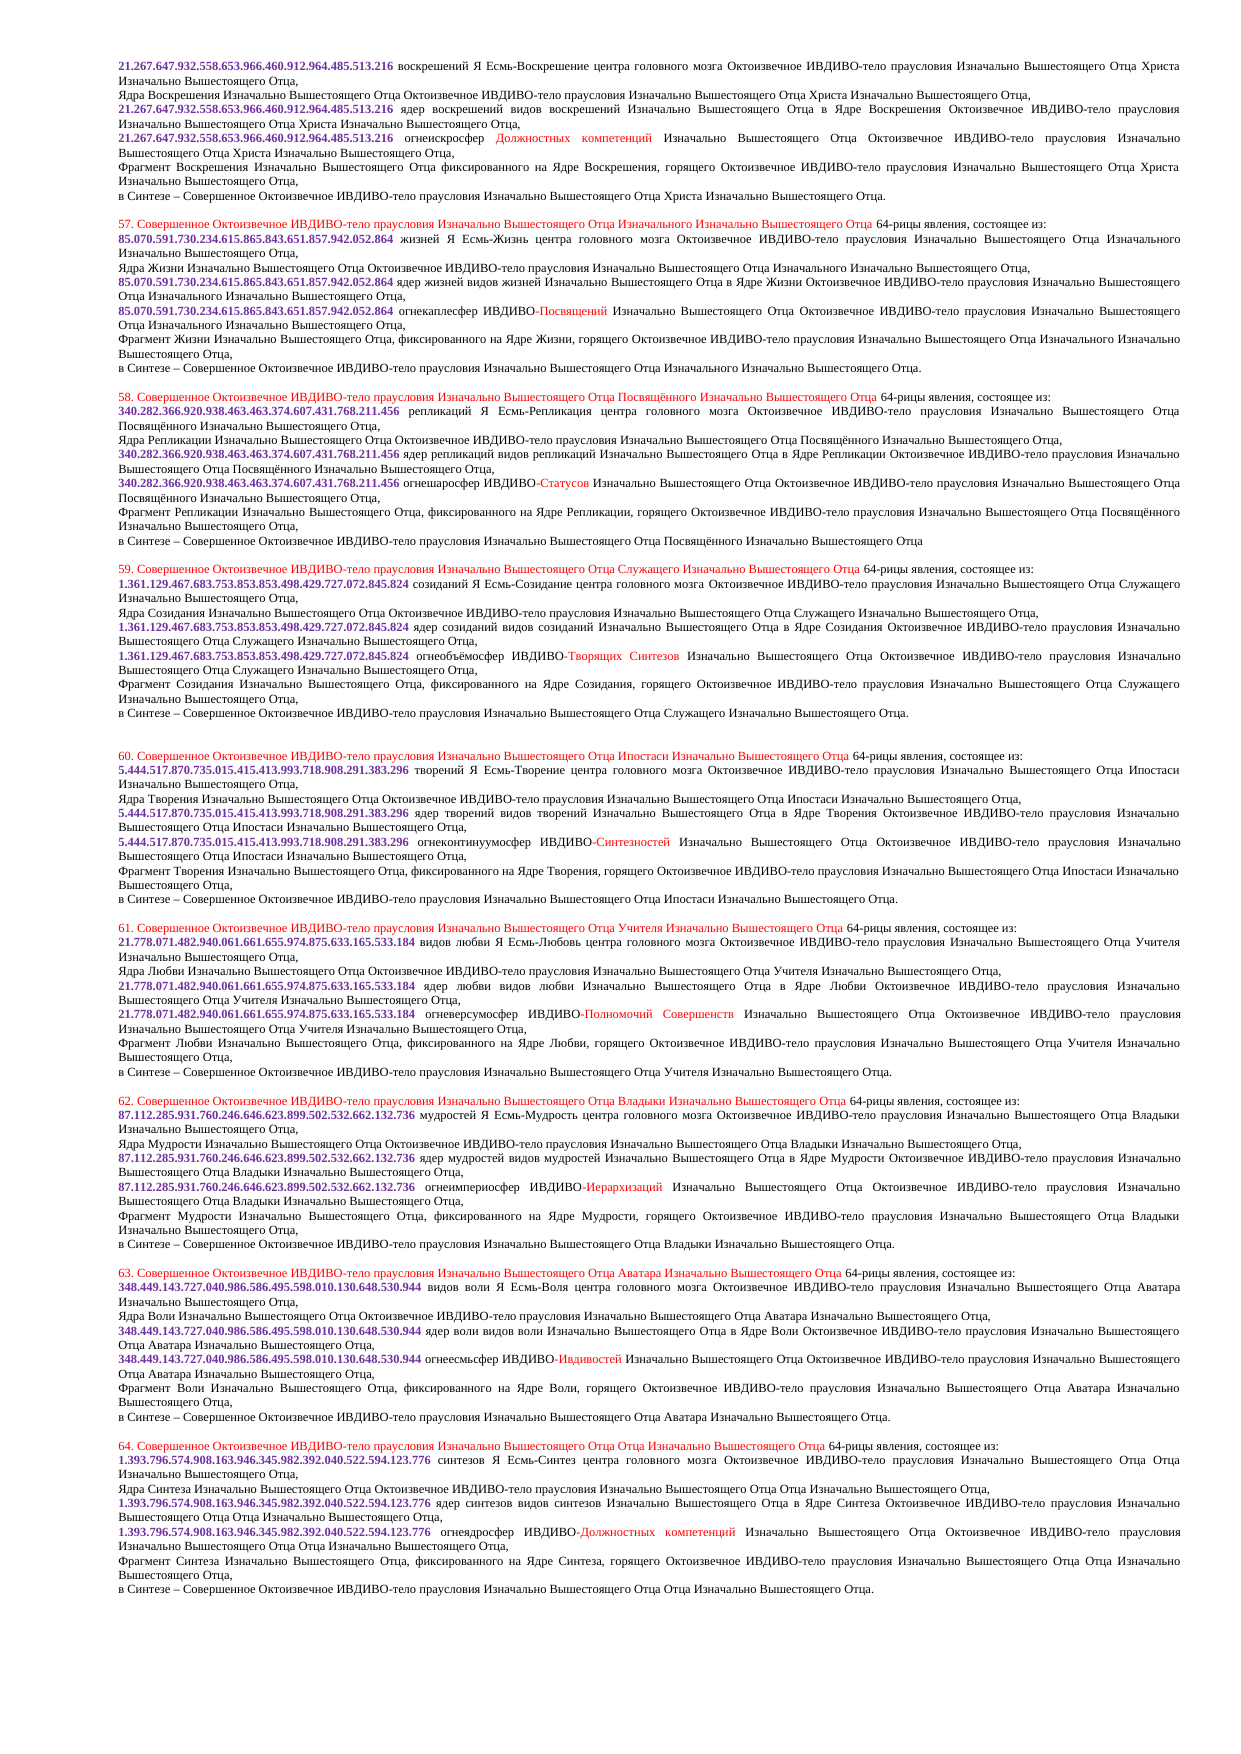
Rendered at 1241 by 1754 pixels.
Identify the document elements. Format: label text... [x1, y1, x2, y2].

text в Синтезе – Совершенное Октоизвечное ИВДИВО-тело праусловия Изначально Вышестоящего Отца Владыки Изначально Вышестоящего Отца. [118, 1237, 1181, 1251]
text 85.070.591.730.234.615.865.843.651.857.942.052.864 ядер жизней видов жизней Изначально Вышестоящего Отца в Ядре Жизни Октоизвечное ИВДИВО-тело праусловия Изначально Вышестоящего Отца Изначального Изначально Вышестоящего Отца, [118, 275, 1181, 303]
text 21.267.647.932.558.653.966.460.912.964.485.513.216 воскрешений Я Есмь-Воскрешение центра головного мозга Октоизвечное ИВДИВО-тело праусловия Изначально Вышестоящего Отца Христа Изначально Вышестоящего Отца, [118, 59, 1181, 88]
text Ядра Любви Изначально Вышестоящего Отца Октоизвечное ИВДИВО-тело праусловия Изначально Вышестоящего Отца Учителя Изначально Вышестоящего Отца, [118, 964, 1181, 978]
text в Синтезе – Совершенное Октоизвечное ИВДИВО-тело праусловия Изначально Вышестоящего Отца Христа Изначально Вышестоящего Отца. [118, 188, 1181, 203]
text в Синтезе – Совершенное Октоизвечное ИВДИВО-тело праусловия Изначально Вышестоящего Отца Служащего Изначально Вышестоящего Отца. [118, 706, 1181, 720]
text 340.282.366.920.938.463.463.374.607.431.768.211.456 огнешаросфер ИВДИВО-Статусов Изначально Вышестоящего Отца Октоизвечное ИВДИВО-тело праусловия Изначально Вышестоящего Отца Посвящённого Изначально Вышестоящего Отца, [118, 476, 1181, 505]
text Ядра Созидания Изначально Вышестоящего Отца Октоизвечное ИВДИВО-тело праусловия Изначально Вышестоящего Отца Служащего Изначально Вышестоящего Отца, [118, 605, 1181, 620]
text 21.267.647.932.558.653.966.460.912.964.485.513.216 ядер воскрешений видов воскрешений Изначально Вышестоящего Отца в Ядре Воскрешения Октоизвечное ИВДИВО-тело праусловия Изначально Вышестоящего Отца Христа Изначально Вышестоящего Отца, [118, 102, 1181, 131]
text Фрагмент Мудрости Изначально Вышестоящего Отца, фиксированного на Ядре Мудрости, горящего Октоизвечное ИВДИВО-тело праусловия Изначально Вышестоящего Отца Владыки Изначально Вышестоящего Отца, [118, 1208, 1181, 1237]
text в Синтезе – Совершенное Октоизвечное ИВДИВО-тело праусловия Изначально Вышестоящего Отца Учителя Изначально Вышестоящего Отца. [118, 1064, 1181, 1079]
text 85.070.591.730.234.615.865.843.651.857.942.052.864 жизней Я Есмь-Жизнь центра головного мозга Октоизвечное ИВДИВО-тело праусловия Изначально Вышестоящего Отца Изначального Изначально Вышестоящего Отца, [118, 232, 1181, 260]
text Ядра Творения Изначально Вышестоящего Отца Октоизвечное ИВДИВО-тело праусловия Изначально Вышестоящего Отца Ипостаси Изначально Вышестоящего Отца, [118, 791, 1181, 806]
text Фрагмент Репликации Изначально Вышестоящего Отца, фиксированного на Ядре Репликации, горящего Октоизвечное ИВДИВО-тело праусловия Изначально Вышестоящего Отца Посвящённого Изначально Вышестоящего Отца, [118, 505, 1181, 533]
text Ядра Репликации Изначально Вышестоящего Отца Октоизвечное ИВДИВО-тело праусловия Изначально Вышестоящего Отца Посвящённого Изначально Вышестоящего Отца, [118, 433, 1181, 447]
text 21.267.647.932.558.653.966.460.912.964.485.513.216 огнеискросфер Должностных компетенций Изначально Вышестоящего Отца Октоизвечное ИВДИВО-тело праусловия Изначально Вышестоящего Отца Христа Изначально Вышестоящего Отца, [118, 131, 1181, 160]
text 348.449.143.727.040.986.586.495.598.010.130.648.530.944 огнеесмьсфер ИВДИВО-Ивдивостей Изначально Вышестоящего Отца Октоизвечное ИВДИВО-тело праусловия Изначально Вышестоящего Отца Аватара Изначально Вышестоящего Отца, [118, 1352, 1181, 1381]
text 87.112.285.931.760.246.646.623.899.502.532.662.132.736 огнеимпериосфер ИВДИВО-Иерархизаций Изначально Вышестоящего Отца Октоизвечное ИВДИВО-тело праусловия Изначально Вышестоящего Отца Владыки Изначально Вышестоящего Отца, [118, 1179, 1181, 1208]
text 87.112.285.931.760.246.646.623.899.502.532.662.132.736 мудростей Я Есмь-Мудрость центра головного мозга Октоизвечное ИВДИВО-тело праусловия Изначально Вышестоящего Отца Владыки Изначально Вышестоящего Отца, [118, 1108, 1181, 1136]
text 1.361.129.467.683.753.853.853.498.429.727.072.845.824 созиданий Я Есмь-Созидание центра головного мозга Октоизвечное ИВДИВО-тело праусловия Изначально Вышестоящего Отца Служащего Изначально Вышестоящего Отца, [118, 577, 1181, 605]
text 63. Совершенное Октоизвечное ИВДИВО-тело праусловия Изначально Вышестоящего Отца Аватара Изначально Вышестоящего Отца 64-рицы явления, состоящее из: [118, 1266, 1181, 1280]
text Ядра Воскрешения Изначально Вышестоящего Отца Октоизвечное ИВДИВО-тело праусловия Изначально Вышестоящего Отца Христа Изначально Вышестоящего Отца, [118, 88, 1181, 102]
text 1.393.796.574.908.163.946.345.982.392.040.522.594.123.776 синтезов Я Есмь-Синтез центра головного мозга Октоизвечное ИВДИВО-тело праусловия Изначально Вышестоящего Отца Отца Изначально Вышестоящего Отца, [118, 1453, 1181, 1481]
text 58. Совершенное Октоизвечное ИВДИВО-тело праусловия Изначально Вышестоящего Отца Посвящённого Изначально Вышестоящего Отца 64-рицы явления, состоящее из: [118, 390, 1181, 404]
text в Синтезе – Совершенное Октоизвечное ИВДИВО-тело праусловия Изначально Вышестоящего Отца Аватара Изначально Вышестоящего Отца. [118, 1409, 1181, 1424]
text 21.778.071.482.940.061.661.655.974.875.633.165.533.184 видов любви Я Есмь-Любовь центра головного мозга Октоизвечное ИВДИВО-тело праусловия Изначально Вышестоящего Отца Учителя Изначально Вышестоящего Отца, [118, 935, 1181, 964]
text 57. Совершенное Октоизвечное ИВДИВО-тело праусловия Изначально Вышестоящего Отца Изначального Изначально Вышестоящего Отца 64-рицы явления, состоящее из: [118, 217, 1181, 232]
text в Синтезе – Совершенное Октоизвечное ИВДИВО-тело праусловия Изначально Вышестоящего Отца Изначального Изначально Вышестоящего Отца. [118, 361, 1181, 375]
text 1.361.129.467.683.753.853.853.498.429.727.072.845.824 ядер созиданий видов созиданий Изначально Вышестоящего Отца в Ядре Созидания Октоизвечное ИВДИВО-тело праусловия Изначально Вышестоящего Отца Служащего Изначально Вышестоящего Отца, [118, 620, 1181, 648]
text 5.444.517.870.735.015.415.413.993.718.908.291.383.296 творений Я Есмь-Творение центра головного мозга Октоизвечное ИВДИВО-тело праусловия Изначально Вышестоящего Отца Ипостаси Изначально Вышестоящего Отца, [118, 763, 1181, 791]
text 64. Совершенное Октоизвечное ИВДИВО-тело праусловия Изначально Вышестоящего Отца Отца Изначально Вышестоящего Отца 64-рицы явления, состоящее из: [118, 1438, 1181, 1453]
text Ядра Синтеза Изначально Вышестоящего Отца Октоизвечное ИВДИВО-тело праусловия Изначально Вышестоящего Отца Отца Изначально Вышестоящего Отца, [118, 1481, 1181, 1496]
text Ядра Воли Изначально Вышестоящего Отца Октоизвечное ИВДИВО-тело праусловия Изначально Вышестоящего Отца Аватара Изначально Вышестоящего Отца, [118, 1309, 1181, 1323]
text Фрагмент Любви Изначально Вышестоящего Отца, фиксированного на Ядре Любви, горящего Октоизвечное ИВДИВО-тело праусловия Изначально Вышестоящего Отца Учителя Изначально Вышестоящего Отца, [118, 1036, 1181, 1064]
text Фрагмент Синтеза Изначально Вышестоящего Отца, фиксированного на Ядре Синтеза, горящего Октоизвечное ИВДИВО-тело праусловия Изначально Вышестоящего Отца Отца Изначально Вышестоящего Отца, [118, 1553, 1181, 1582]
text 5.444.517.870.735.015.415.413.993.718.908.291.383.296 ядер творений видов творений Изначально Вышестоящего Отца в Ядре Творения Октоизвечное ИВДИВО-тело праусловия Изначально Вышестоящего Отца Ипостаси Изначально Вышестоящего Отца, [118, 806, 1181, 834]
text Фрагмент Созидания Изначально Вышестоящего Отца, фиксированного на Ядре Созидания, горящего Октоизвечное ИВДИВО-тело праусловия Изначально Вышестоящего Отца Служащего Изначально Вышестоящего Отца, [118, 677, 1181, 706]
text в Синтезе – Совершенное Октоизвечное ИВДИВО-тело праусловия Изначально Вышестоящего Отца Отца Изначально Вышестоящего Отца. [118, 1582, 1181, 1596]
text Фрагмент Воли Изначально Вышестоящего Отца, фиксированного на Ядре Воли, горящего Октоизвечное ИВДИВО-тело праусловия Изначально Вышестоящего Отца Аватара Изначально Вышестоящего Отца, [118, 1381, 1181, 1409]
text Фрагмент Творения Изначально Вышестоящего Отца, фиксированного на Ядре Творения, горящего Октоизвечное ИВДИВО-тело праусловия Изначально Вышестоящего Отца Ипостаси Изначально Вышестоящего Отца, [118, 863, 1181, 892]
text 1.393.796.574.908.163.946.345.982.392.040.522.594.123.776 огнеядросфер ИВДИВО-Должностных компетенций Изначально Вышестоящего Отца Октоизвечное ИВДИВО-тело праусловия Изначально Вышестоящего Отца Отца Изначально Вышестоящего Отца, [118, 1524, 1181, 1553]
text 85.070.591.730.234.615.865.843.651.857.942.052.864 огнекаплесфер ИВДИВО-Посвящений Изначально Вышестоящего Отца Октоизвечное ИВДИВО-тело праусловия Изначально Вышестоящего Отца Изначального Изначально Вышестоящего Отца, [118, 303, 1181, 332]
text 348.449.143.727.040.986.586.495.598.010.130.648.530.944 ядер воли видов воли Изначально Вышестоящего Отца в Ядре Воли Октоизвечное ИВДИВО-тело праусловия Изначально Вышестоящего Отца Аватара Изначально Вышестоящего Отца, [118, 1323, 1181, 1352]
text 348.449.143.727.040.986.586.495.598.010.130.648.530.944 видов воли Я Есмь-Воля центра головного мозга Октоизвечное ИВДИВО-тело праусловия Изначально Вышестоящего Отца Аватара Изначально Вышестоящего Отца, [118, 1280, 1181, 1309]
text 1.361.129.467.683.753.853.853.498.429.727.072.845.824 огнеобъёмосфер ИВДИВО-Творящих Синтезов Изначально Вышестоящего Отца Октоизвечное ИВДИВО-тело праусловия Изначально Вышестоящего Отца Служащего Изначально Вышестоящего Отца, [118, 648, 1181, 677]
text в Синтезе – Совершенное Октоизвечное ИВДИВО-тело праусловия Изначально Вышестоящего Отца Ипостаси Изначально Вышестоящего Отца. [118, 892, 1181, 906]
text Фрагмент Жизни Изначально Вышестоящего Отца, фиксированного на Ядре Жизни, горящего Октоизвечное ИВДИВО-тело праусловия Изначально Вышестоящего Отца Изначального Изначально Вышестоящего Отца, [118, 332, 1181, 361]
text 62. Совершенное Октоизвечное ИВДИВО-тело праусловия Изначально Вышестоящего Отца Владыки Изначально Вышестоящего Отца 64-рицы явления, состоящее из: [118, 1093, 1181, 1108]
text Ядра Мудрости Изначально Вышестоящего Отца Октоизвечное ИВДИВО-тело праусловия Изначально Вышестоящего Отца Владыки Изначально Вышестоящего Отца, [118, 1136, 1181, 1151]
text 21.778.071.482.940.061.661.655.974.875.633.165.533.184 огневерсумосфер ИВДИВО-Полномочий Совершенств Изначально Вышестоящего Отца Октоизвечное ИВДИВО-тело праусловия Изначально Вышестоящего Отца Учителя Изначально Вышестоящего Отца, [118, 1007, 1181, 1036]
text в Синтезе – Совершенное Октоизвечное ИВДИВО-тело праусловия Изначально Вышестоящего Отца Посвящённого Изначально Вышестоящего Отца [118, 533, 1181, 548]
text 340.282.366.920.938.463.463.374.607.431.768.211.456 репликаций Я Есмь-Репликация центра головного мозга Октоизвечное ИВДИВО-тело праусловия Изначально Вышестоящего Отца Посвящённого Изначально Вышестоящего Отца, [118, 404, 1181, 433]
text 21.778.071.482.940.061.661.655.974.875.633.165.533.184 ядер любви видов любви Изначально Вышестоящего Отца в Ядре Любви Октоизвечное ИВДИВО-тело праусловия Изначально Вышестоящего Отца Учителя Изначально Вышестоящего Отца, [118, 978, 1181, 1007]
text 61. Совершенное Октоизвечное ИВДИВО-тело праусловия Изначально Вышестоящего Отца Учителя Изначально Вышестоящего Отца 64-рицы явления, состоящее из: [118, 921, 1181, 935]
text Фрагмент Воскрешения Изначально Вышестоящего Отца фиксированного на Ядре Воскрешения, горящего Октоизвечное ИВДИВО-тело праусловия Изначально Вышестоящего Отца Христа Изначально Вышестоящего Отца, [118, 160, 1181, 188]
text 5.444.517.870.735.015.415.413.993.718.908.291.383.296 огнеконтинуумосфер ИВДИВО-Синтезностей Изначально Вышестоящего Отца Октоизвечное ИВДИВО-тело праусловия Изначально Вышестоящего Отца Ипостаси Изначально Вышестоящего Отца, [118, 834, 1181, 863]
text Ядра Жизни Изначально Вышестоящего Отца Октоизвечное ИВДИВО-тело праусловия Изначально Вышестоящего Отца Изначального Изначально Вышестоящего Отца, [118, 260, 1181, 275]
text 59. Совершенное Октоизвечное ИВДИВО-тело праусловия Изначально Вышестоящего Отца Служащего Изначально Вышестоящего Отца 64-рицы явления, состоящее из: [118, 562, 1181, 577]
text 1.393.796.574.908.163.946.345.982.392.040.522.594.123.776 ядер синтезов видов синтезов Изначально Вышестоящего Отца в Ядре Синтеза Октоизвечное ИВДИВО-тело праусловия Изначально Вышестоящего Отца Отца Изначально Вышестоящего Отца, [118, 1496, 1181, 1524]
text 60. Совершенное Октоизвечное ИВДИВО-тело праусловия Изначально Вышестоящего Отца Ипостаси Изначально Вышестоящего Отца 64-рицы явления, состоящее из: [118, 748, 1181, 763]
text 87.112.285.931.760.246.646.623.899.502.532.662.132.736 ядер мудростей видов мудростей Изначально Вышестоящего Отца в Ядре Мудрости Октоизвечное ИВДИВО-тело праусловия Изначально Вышестоящего Отца Владыки Изначально Вышестоящего Отца, [118, 1151, 1181, 1179]
text 340.282.366.920.938.463.463.374.607.431.768.211.456 ядер репликаций видов репликаций Изначально Вышестоящего Отца в Ядре Репликации Октоизвечное ИВДИВО-тело праусловия Изначально Вышестоящего Отца Посвящённого Изначально Вышестоящего Отца, [118, 447, 1181, 476]
